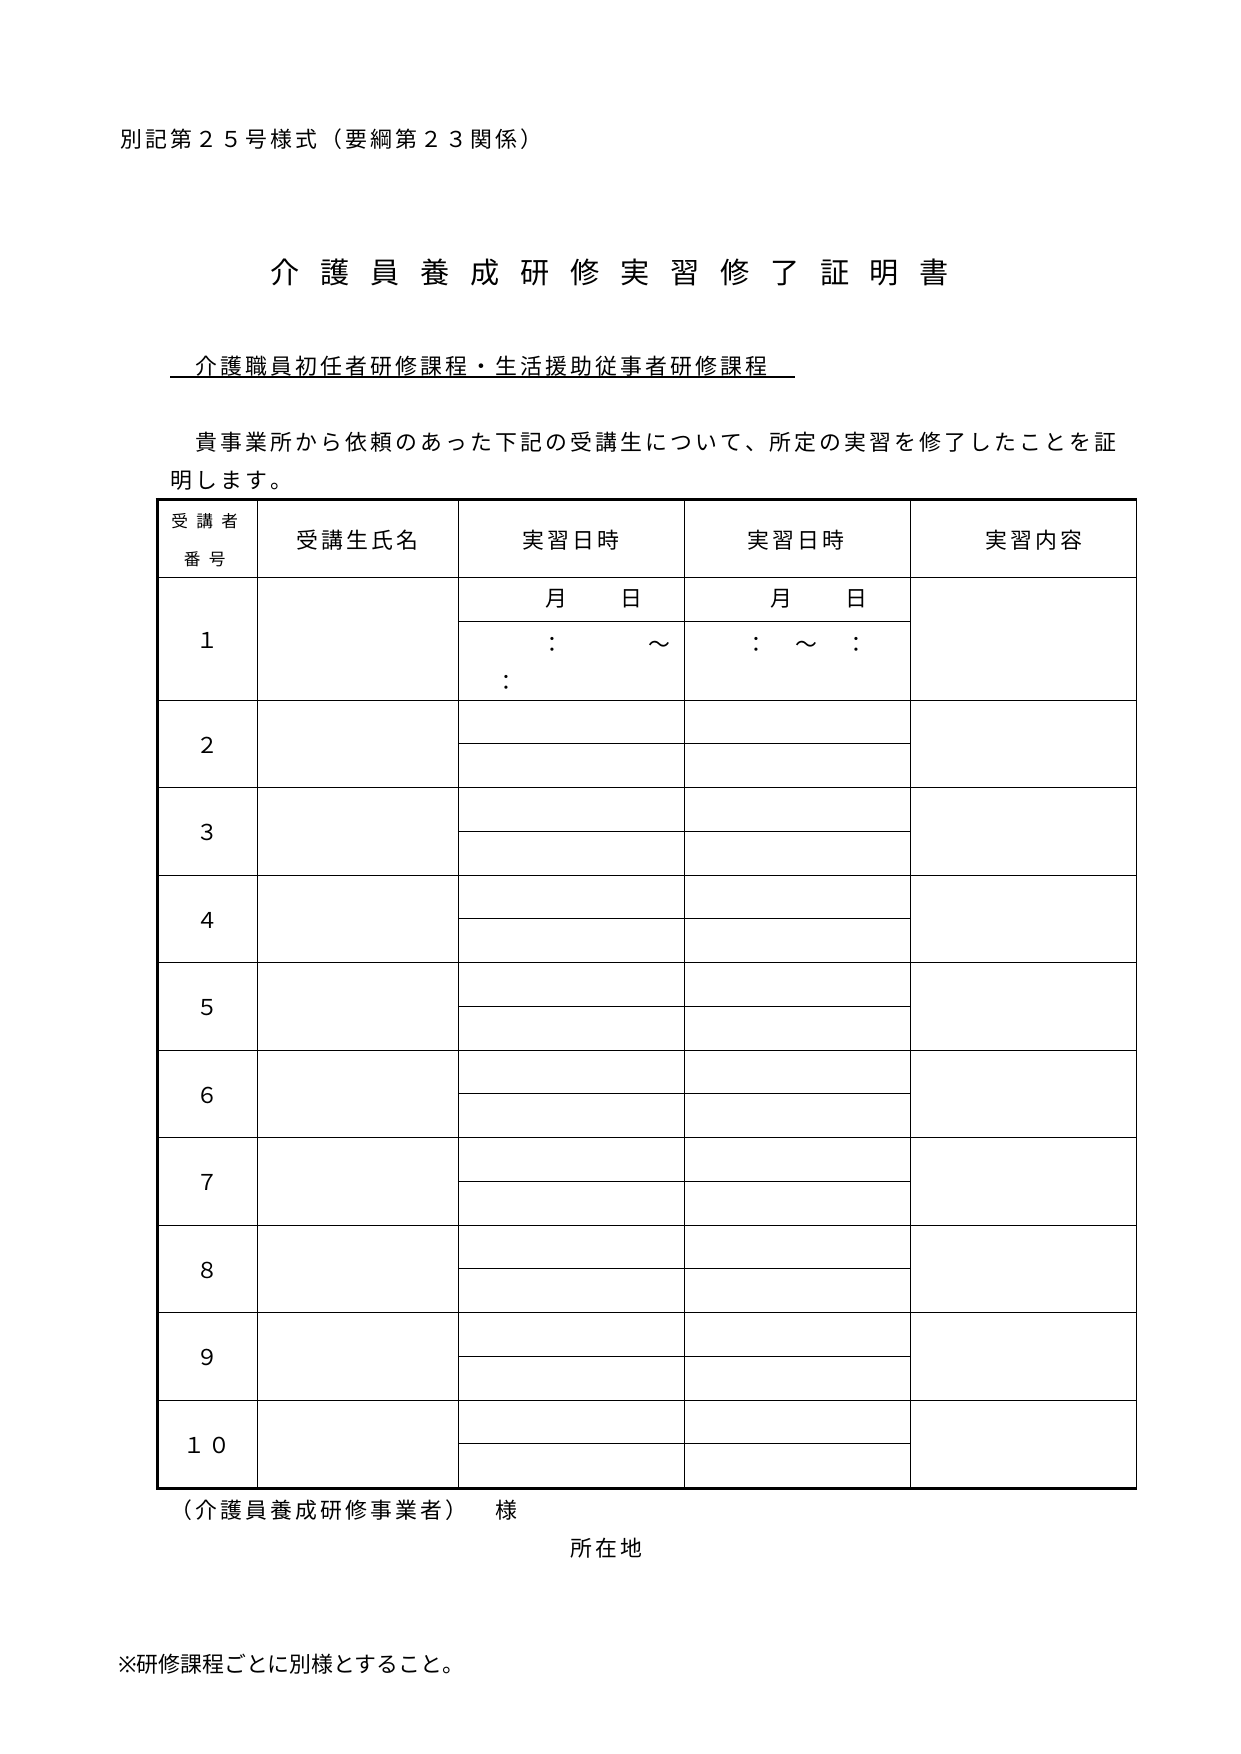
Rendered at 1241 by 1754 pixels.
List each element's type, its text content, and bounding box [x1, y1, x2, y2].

table_cell １０ [159, 1401, 257, 1487]
table_header 実習日時 [685, 501, 910, 577]
table_cell [459, 1313, 684, 1356]
table_cell ２ [159, 701, 257, 787]
table_cell [685, 1401, 910, 1443]
table_cell [685, 1313, 910, 1356]
table_cell 月 日 [459, 578, 684, 621]
table_cell [459, 1269, 684, 1312]
table_cell [685, 919, 910, 962]
table_cell [911, 963, 1136, 1049]
table_cell [685, 1357, 910, 1399]
table_cell [685, 744, 910, 787]
table_cell ４ [159, 876, 257, 962]
table_cell [459, 919, 684, 962]
table_cell [459, 1094, 684, 1137]
table_cell [258, 1226, 458, 1312]
table_cell [911, 1226, 1136, 1312]
table_cell [258, 1051, 458, 1137]
table_cell [459, 1357, 684, 1399]
table_cell ７ [159, 1138, 257, 1224]
text 介護員養成研修実習修了証明書 [120, 232, 1120, 308]
table_cell [258, 963, 458, 1049]
table_cell [685, 1269, 910, 1312]
table_cell [258, 1313, 458, 1399]
table_cell ８ [159, 1226, 257, 1312]
table_cell [459, 701, 684, 743]
table_cell [459, 1138, 684, 1181]
table_cell [685, 788, 910, 831]
table_cell [911, 1051, 1136, 1137]
table_cell [685, 1226, 910, 1268]
text 貴事業所から依頼のあった下記の受講生について、所定の実習を修了したことを証明します。 [145, 422, 1120, 498]
table_cell [258, 876, 458, 962]
table_cell [685, 1138, 910, 1181]
text 介護職員初任者研修課程・生活援助従事者研修課程 [120, 346, 1120, 384]
table_cell [685, 876, 910, 918]
table_cell [459, 1051, 684, 1093]
table_cell [459, 788, 684, 831]
text （介護員養成研修事業者） 様 [120, 1490, 1120, 1528]
table_cell [459, 876, 684, 918]
table_header 実習日時 [459, 501, 684, 577]
table_cell [459, 1401, 684, 1443]
table_cell [258, 1401, 458, 1487]
table_cell [685, 1051, 910, 1093]
table_cell [685, 1094, 910, 1137]
table_cell [258, 1138, 458, 1224]
table_header 受講生氏名 [258, 501, 458, 577]
table_header 実習内容 [911, 501, 1136, 577]
table_cell [258, 701, 458, 787]
table_cell [911, 578, 1136, 699]
table_cell [911, 701, 1136, 787]
table_cell ６ [159, 1051, 257, 1137]
table_cell [459, 1007, 684, 1049]
table_cell ： ～ ： [459, 622, 684, 699]
table_cell [258, 788, 458, 874]
table_cell [911, 1138, 1136, 1224]
table_cell [459, 832, 684, 874]
table_cell [459, 1444, 684, 1487]
table_cell [911, 876, 1136, 962]
table_cell ３ [159, 788, 257, 874]
table_cell [459, 1182, 684, 1224]
table_cell [685, 832, 910, 874]
table_cell ５ [159, 963, 257, 1049]
table_cell [911, 1313, 1136, 1399]
table_cell ： ～ ： [685, 622, 910, 699]
table_cell [685, 701, 910, 743]
text 別記第２５号様式（要綱第２３関係） [120, 119, 1120, 157]
table_cell ９ [159, 1313, 257, 1399]
table_cell [685, 963, 910, 1006]
table_cell [258, 578, 458, 699]
table_header 受講者 番号 [159, 501, 257, 577]
table_cell [685, 1182, 910, 1224]
table_cell [911, 788, 1136, 874]
table_cell [685, 1444, 910, 1487]
table_cell 月 日 [685, 578, 910, 621]
table_cell [459, 744, 684, 787]
table_cell [685, 1007, 910, 1049]
table_cell [911, 1401, 1136, 1487]
text 所在地 [120, 1528, 1120, 1566]
table_cell １ [159, 578, 257, 699]
table_cell [459, 1226, 684, 1268]
table_cell [459, 963, 684, 1006]
